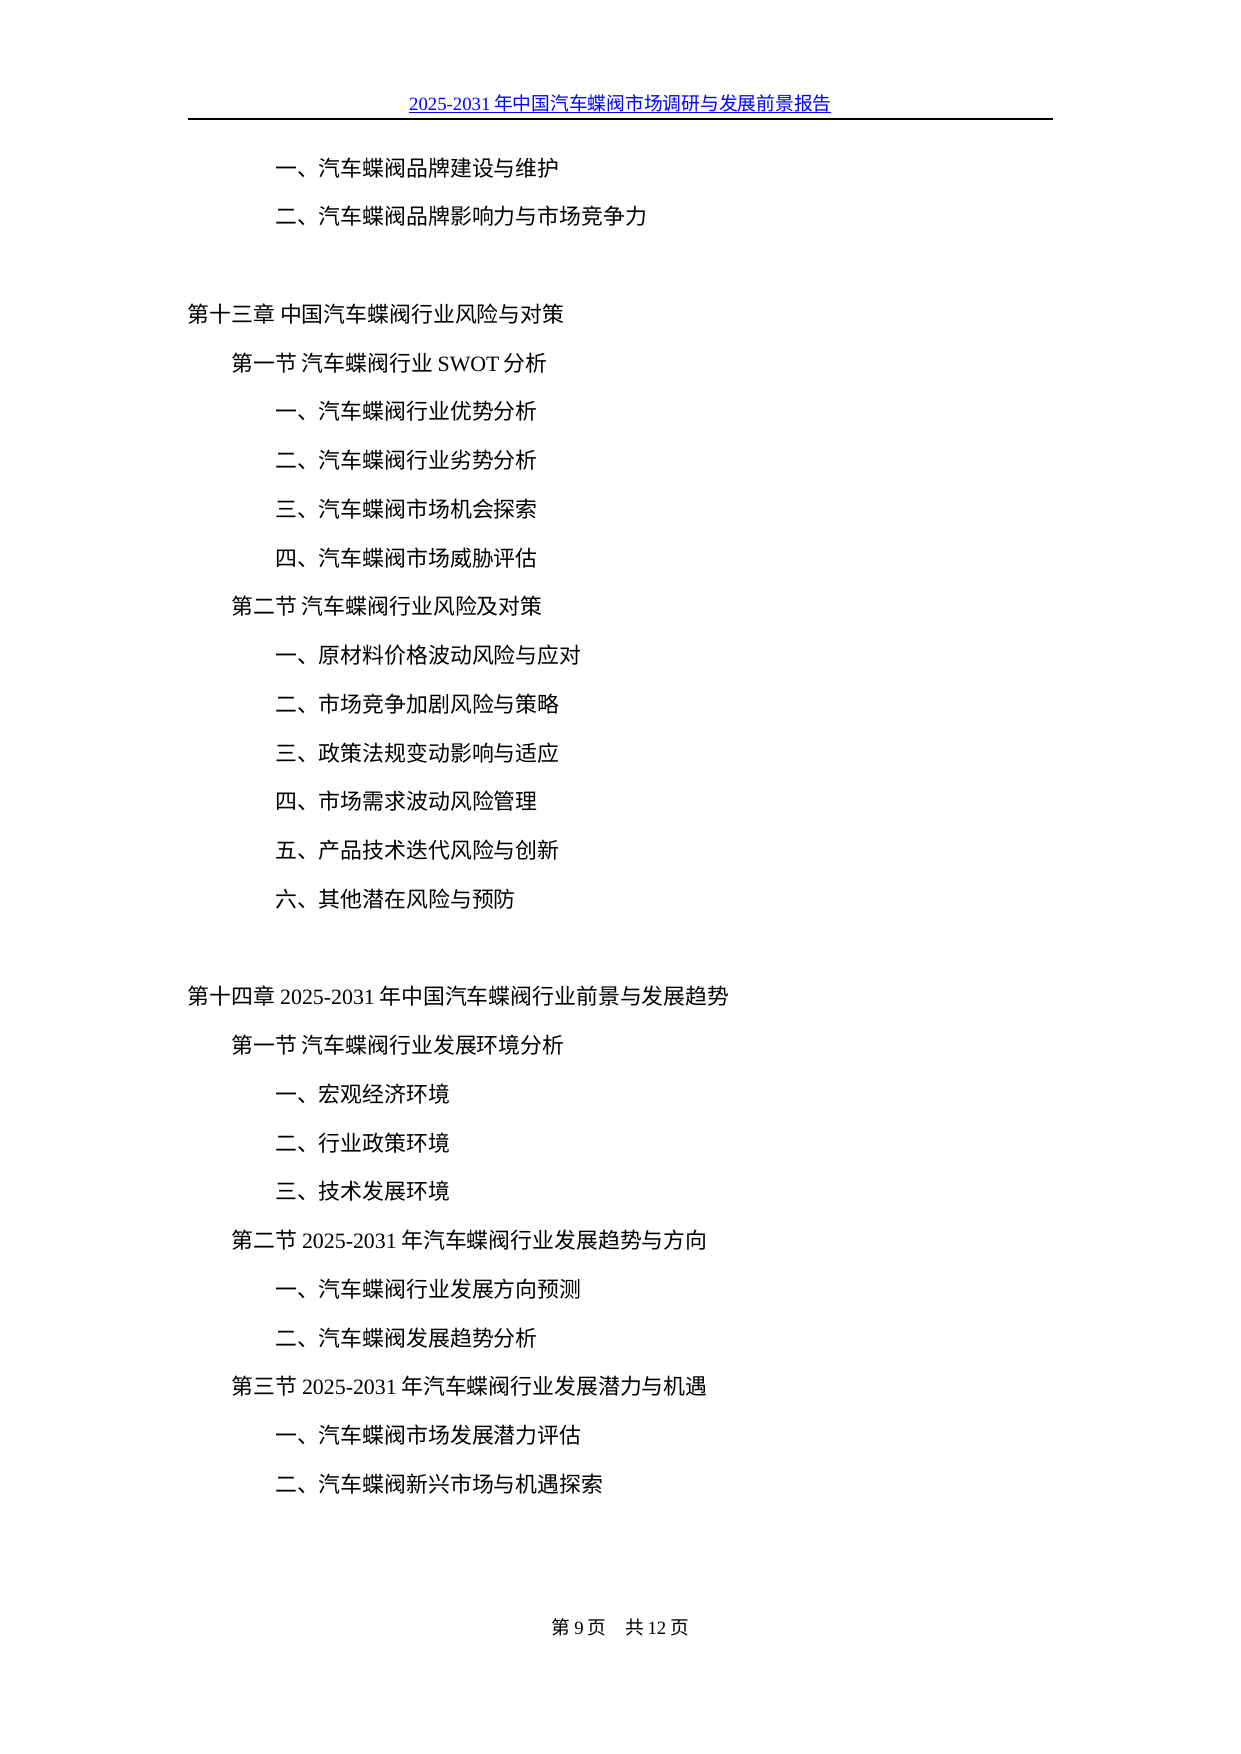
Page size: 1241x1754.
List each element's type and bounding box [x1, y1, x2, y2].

text [187, 150, 1053, 1499]
